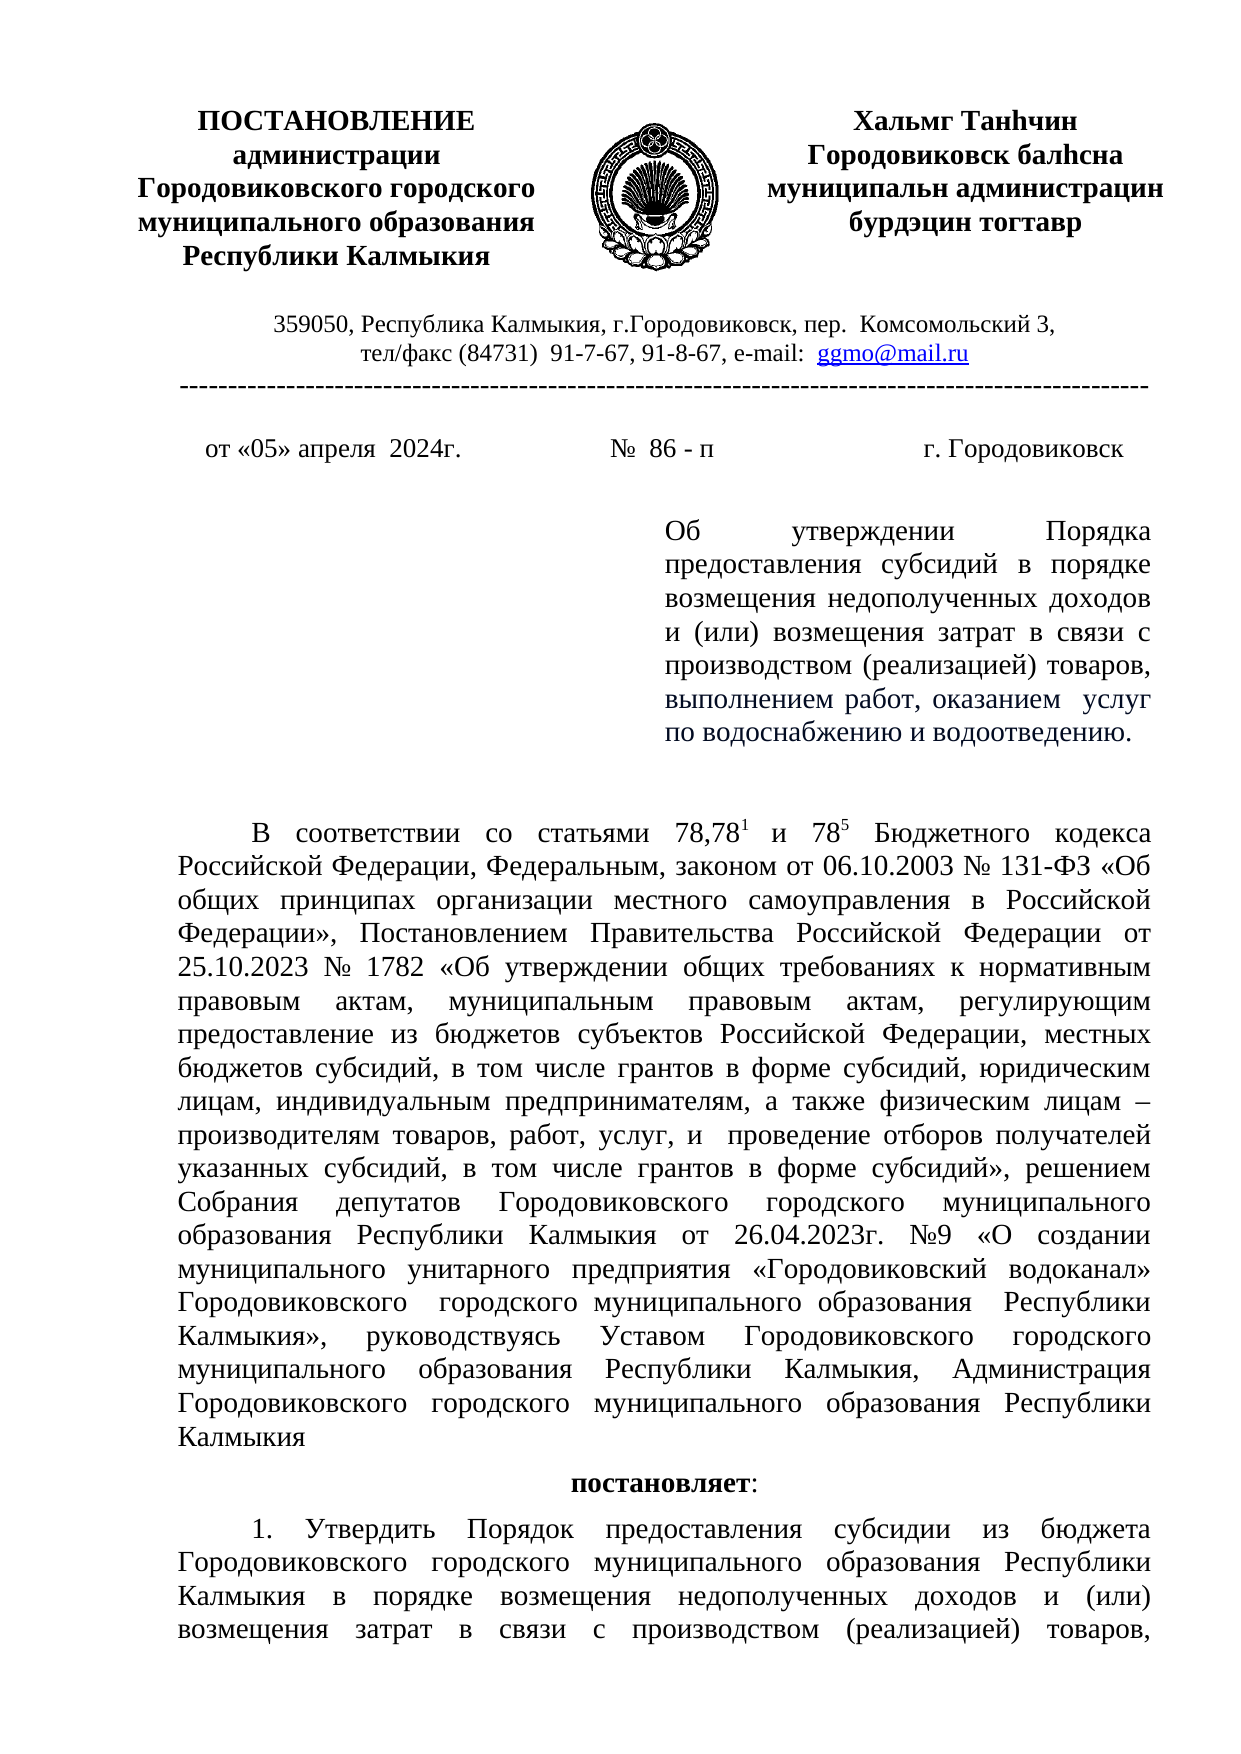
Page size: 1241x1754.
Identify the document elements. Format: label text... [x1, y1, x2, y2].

text Об утверждении Порядка предоставления субсидий в порядке возмещения недополученных доходов и (или) возмещения затрат в связи с производством (реализацией) товаров, выполнением работ, оказанием услуг по водоснабжению и водоотведению. [664, 513, 1151, 748]
table_header ПОСТАНОВЛЕНИЕ администрации Городовиковского городского муниципального образования Республики Калмыкия [102, 104, 571, 309]
text постановляет: [177, 1465, 1152, 1498]
text от «05» апреля 2024г. № 86 - п г. Городовиковск [177, 432, 1152, 463]
text ---------------------------------------------------------------------------------------------------- [177, 367, 1152, 401]
text тел/факс (84731) 91-7-67, 91-8-67, e-mail: ggmo@mail.ru [177, 338, 1152, 367]
table_header Хальмг Танhчин Городовиковск балhсна муниципальн администрацин бyрдэцин тогтавр [739, 104, 1191, 309]
table_header [571, 104, 739, 309]
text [177, 1511, 1152, 1645]
picture [589, 122, 720, 273]
text В соответствии со статьями 78,781 и 785 Бюджетного кодекса Российской Федерации, Федеральным, законом от 06.10.2003 № 131-ФЗ «Об общих принципах организации местного самоуправления в Российской Федерации», Постановлением Правительства Российской Федерации от 25.10.2023 № 1782 «Об утверждении общих требованиях к нормативным правовым актам, муниципальным правовым актам, регулирующим предоставление из бюджетов субъектов Российской Федерации, местных бюджетов субсидий, в том числе грантов в форме субсидий, юридическим лицам, индивидуальным предпринимателям, а также физическим лицам – производителям товаров, работ, услуг, и проведение отборов получателей указанных субсидий, в том числе грантов в форме субсидий», решением Собрания депутатов Городовиковского городского муниципального образования Республики Калмыкия от 26.04.2023г. №9 «О создании муниципального унитарного предприятия «Городовиковский водоканал» Городовиковского городского муниципального образования Республики Калмыкия», руководствуясь Уставом Городовиковского городского муниципального образования Республики Калмыкия, Администрация Городовиковского городского муниципального образования Республики Калмыкия [177, 815, 1152, 1452]
text 359050, Республика Калмыкия, г.Городовиковск, пер. Комсомольский 3, [177, 309, 1152, 338]
